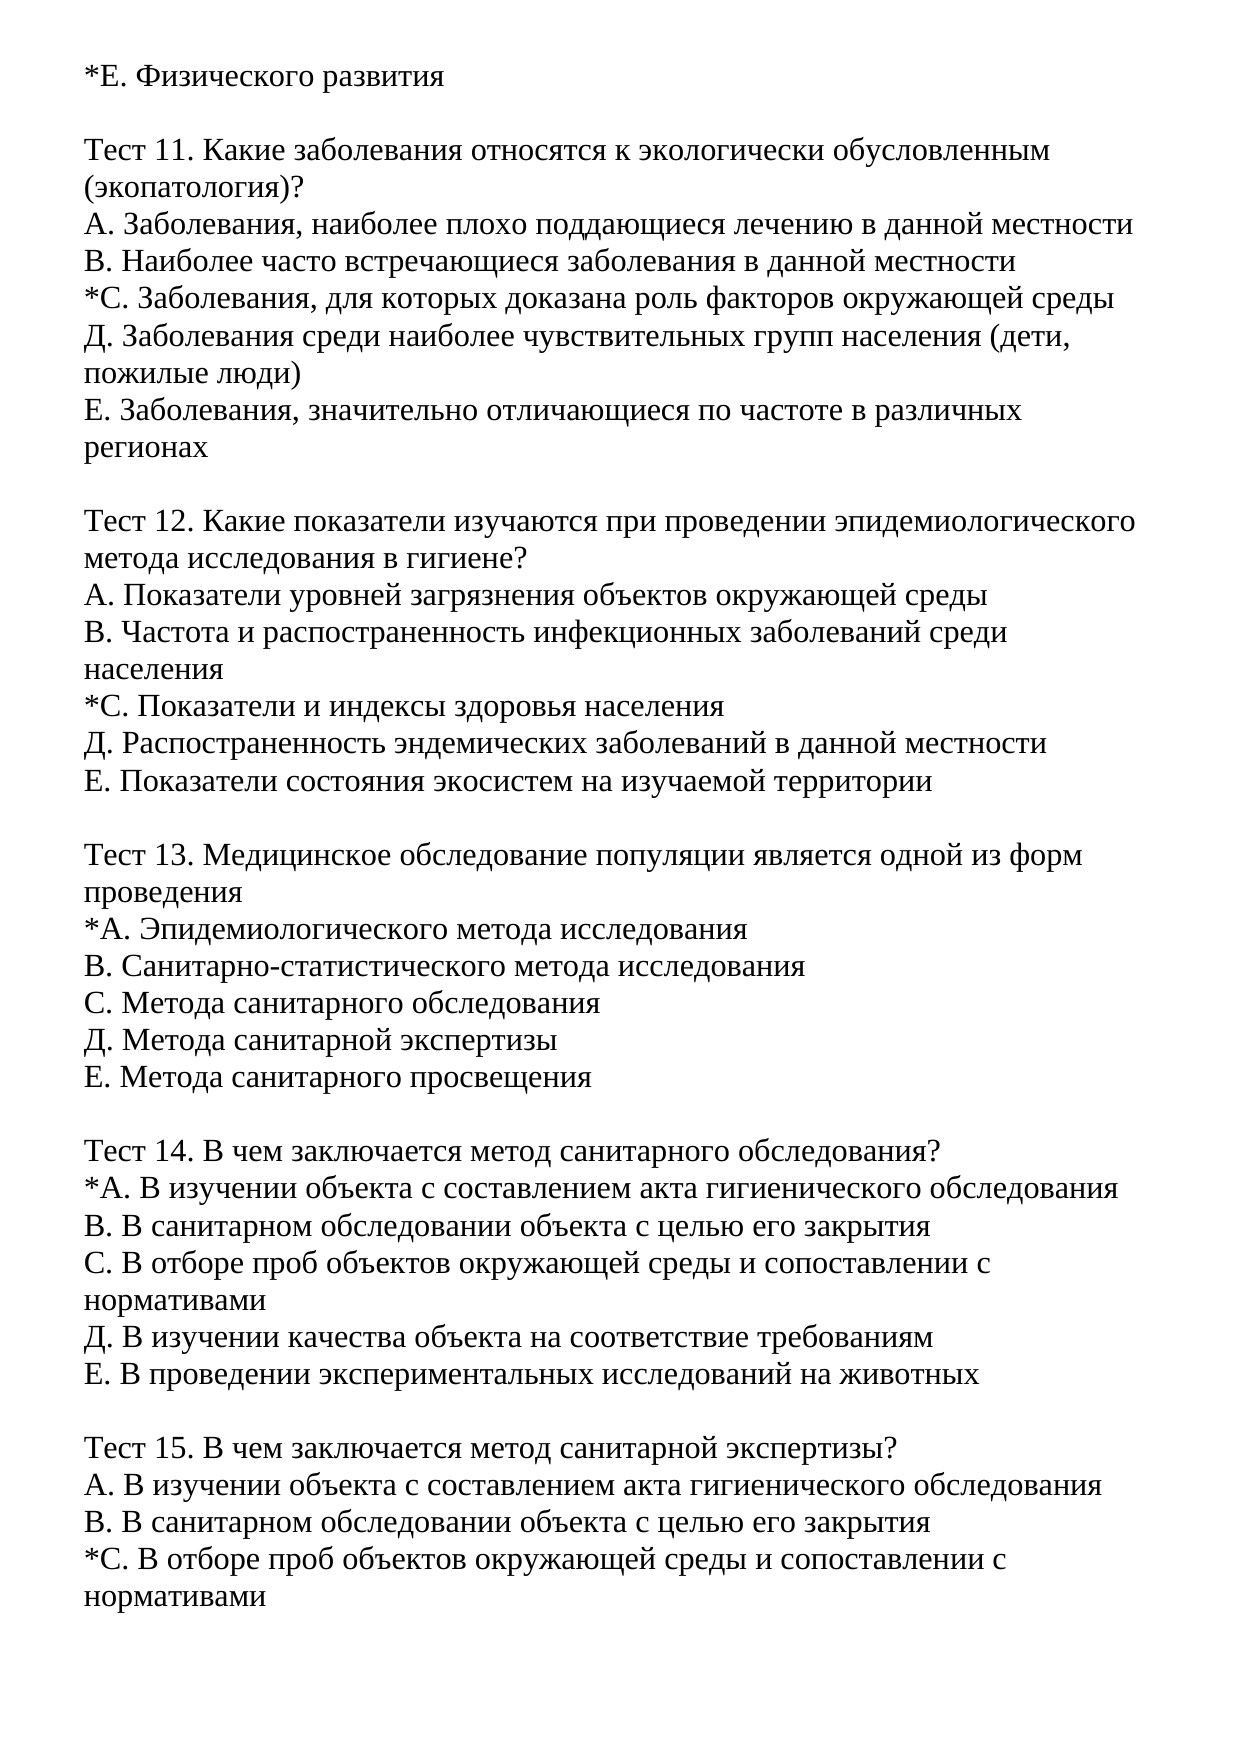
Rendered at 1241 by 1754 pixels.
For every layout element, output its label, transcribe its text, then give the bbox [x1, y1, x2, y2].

text В. Частота и распостраненность инфекционных заболеваний среди населения [83, 612, 1152, 687]
text *С. Заболевания, для которых доказана роль факторов окружающей среды [83, 279, 1152, 316]
text Д. В изучении качества объекта на соответствие требованиям [83, 1317, 1152, 1354]
text Тест 14. В чем заключается метод санитарного обследования? [83, 1132, 1152, 1169]
text Д. Метода санитарной экспертизы [83, 1020, 1152, 1057]
text Д. Распостраненность эндемических заболеваний в данной местности [83, 724, 1152, 761]
text *А. Эпидемиологического метода исследования [83, 909, 1152, 946]
text В. Санитарно-статистического метода исследования [83, 946, 1152, 983]
text В. Наиболее часто встречающиеся заболевания в данной местности [83, 242, 1152, 279]
text С. В отборе проб объектов окружающей среды и сопоставлении с нормативами [83, 1243, 1152, 1317]
text *С. Показатели и индексы здоровья населения [83, 687, 1152, 724]
text А. Показатели уровней загрязнения объектов окружающей среды [83, 575, 1152, 612]
text Тест 13. Медицинское обследование популяции является одной из форм проведения [83, 835, 1152, 909]
text Е. Метода санитарного просвещения [83, 1057, 1152, 1094]
text Е. Заболевания, значительно отличающиеся по частоте в различных регионах [83, 390, 1152, 464]
text *А. В изучении объекта с составлением акта гигиенического обследования [83, 1169, 1152, 1206]
text В. В санитарном обследовании объекта с целью его закрытия [83, 1502, 1152, 1539]
text Тест 11. Какие заболевания относятся к экологически обусловленным (экопатология)? [83, 130, 1152, 204]
text А. В изучении объекта с составлением акта гигиенического обследования [83, 1465, 1152, 1502]
text Тест 12. Какие показатели изучаются при проведении эпидемиологического метода исследования в гигиене? [83, 501, 1152, 575]
text С. Метода санитарного обследования [83, 983, 1152, 1020]
text В. В санитарном обследовании объекта с целью его закрытия [83, 1206, 1152, 1243]
text Тест 15. В чем заключается метод санитарной экспертизы? [83, 1428, 1152, 1465]
text Е. Показатели состояния экосистем на изучаемой территории [83, 761, 1152, 798]
text *Е. Физического развития [83, 56, 1152, 93]
text *С. В отборе проб объектов окружающей среды и сопоставлении с нормативами [83, 1539, 1152, 1614]
text Д. Заболевания среди наиболее чувствительных групп населения (дети, пожилые люди) [83, 316, 1152, 390]
text Е. В проведении экспериментальных исследований на животных [83, 1354, 1152, 1391]
text А. Заболевания, наиболее плохо поддающиеся лечению в данной местности [83, 204, 1152, 242]
